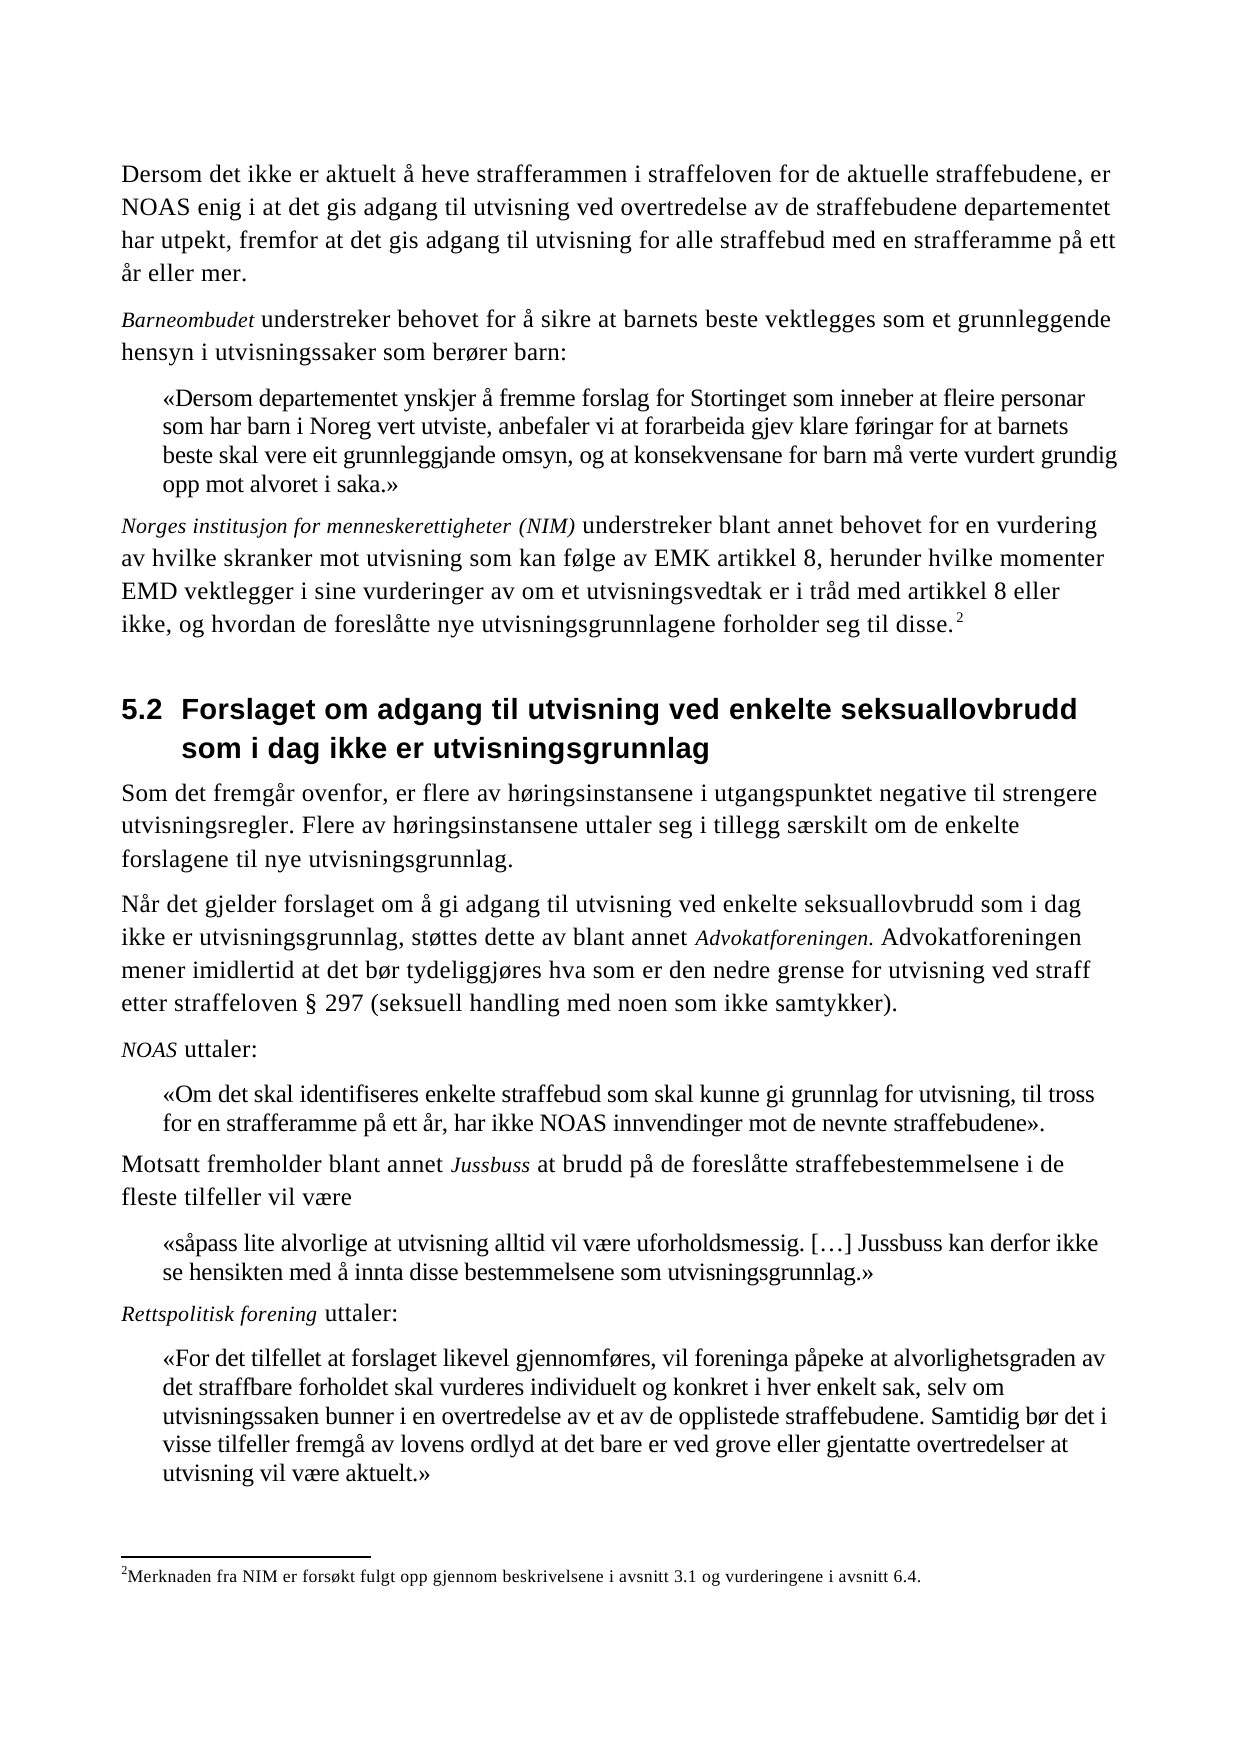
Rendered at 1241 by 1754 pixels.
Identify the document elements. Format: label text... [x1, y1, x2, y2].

text Norges institusjon for menneskerettigheter (NIM) understreker blant annet behovet for en vurdering av hvilke skranker mot utvisning som kan følge av EMK artikkel 8, herunder hvilke momenter EMD vektlegger i sine vurderinger av om et utvisningsvedtak er i tråd med artikkel 8 eller ikke, og hvordan de foreslåtte nye utvisningsgrunnlagene forholder seg til disse. [121, 510, 1119, 638]
text «såpass lite alvorlige at utvisning alltid vil være uforholdsmessig. […] Jussbuss kan derfor ikke se hensikten med å innta disse bestemmelsene som utvisningsgrunnlag.» [162, 1228, 1119, 1285]
text Dersom det ikke er aktuelt å heve strafferammen i straffeloven for de aktuelle straffebudene, er NOAS enig i at det gis adgang til utvisning ved overtredelse av de straffebudene departementet har utpekt, fremfor at det gis adgang til utvisning for alle straffebud med en strafferamme på ett år eller mer. [121, 159, 1119, 287]
text NOAS uttaler: [121, 1034, 1119, 1062]
text Motsatt fremholder blant annet Jussbuss at brudd på de foreslåtte straffebestemmelsene i de fleste tilfeller vil være [121, 1149, 1119, 1211]
text «Om det skal identifiseres enkelte straffebud som skal kunne gi grunnlag for utvisning, til tross for en strafferamme på ett år, har ikke NOAS innvendinger mot de nevnte straffebudene». [162, 1079, 1119, 1137]
text «Dersom departementet ynskjer å fremme forslag for Stortinget som inneber at fleire personar som har barn i Noreg vert utviste, anbefaler vi at forarbeida gjev klare føringar for at barnets beste skal vere eit grunnleggjande omsyn, og at konsekvensane for barn må verte vurdert grundig opp mot alvoret i saka.» [162, 383, 1119, 498]
text Som det fremgår ovenfor, er flere av høringsinstansene i utgangspunktet negative til strengere utvisningsregler. Flere av høringsinstansene uttaler seg i tillegg særskilt om de enkelte forslagene til nye utvisningsgrunnlag. [121, 778, 1119, 872]
text Barneombudet understreker behovet for å sikre at barnets beste vektlegges som et grunnleggende hensyn i utvisningssaker som berører barn: [121, 304, 1119, 366]
text Når det gjelder forslaget om å gi adgang til utvisning ved enkelte seksuallovbrudd som i dag ikke er utvisningsgrunnlag, støttes dette av blant annet Advokatforeningen. Advokatforeningen mener imidlertid at det bør tydeliggjøres hva som er den nedre grense for utvisning ved straff etter straffeloven § 297 (seksuell handling med noen som ikke samtykker). [121, 889, 1119, 1017]
subtitle Forslaget om adgang til utvisning ved enkelte seksuallovbrudd som i dag ikke er utvisningsgrunnlag [121, 692, 1119, 764]
text «For det tilfellet at forslaget likevel gjennomføres, vil foreninga påpeke at alvorlighetsgraden av det straffbare forholdet skal vurderes individuelt og konkret i hver enkelt sak, selv om utvisningssaken bunner i en overtredelse av et av de opplistede straffebudene. Samtidig bør det i visse tilfeller fremgå av lovens ordlyd at det bare er ved grove eller gjentatte overtredelser at utvisning vil være aktuelt.» [162, 1343, 1119, 1487]
text Rettspolitisk forening uttaler: [121, 1298, 1119, 1327]
